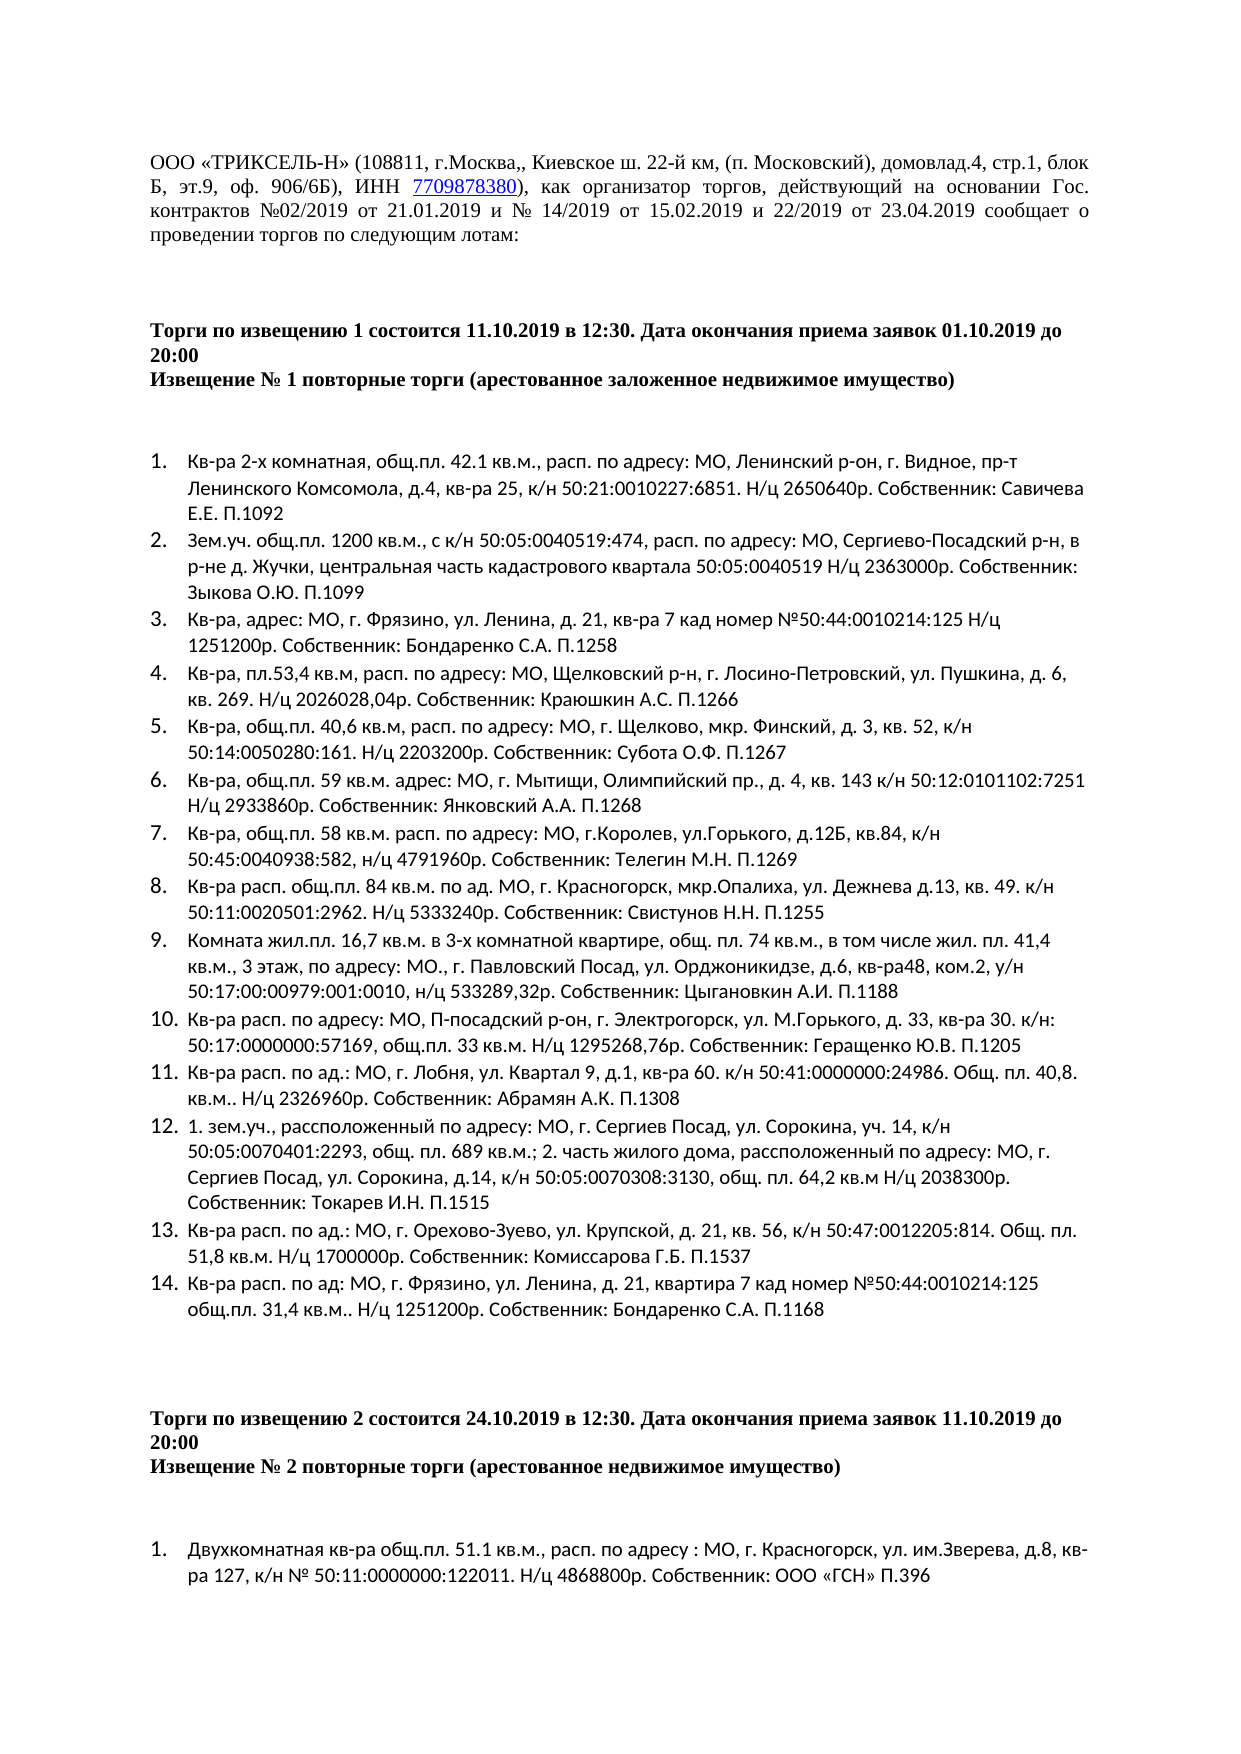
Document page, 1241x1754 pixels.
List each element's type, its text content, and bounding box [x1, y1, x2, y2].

list Кв-ра, общ.пл. 40,6 кв.м, расп. по адресу: МО, г. Щелково, мкр. Финский, д. 3, кв. 52, к/н 50:14:0050280:161. Н/ц 2203200р. Собственник: Субота О.Ф. П.1267 [150, 711, 1090, 765]
list Кв-ра расп. по адресу: МО, П-посадский p-он, г. Электрогорск, ул. М.Горького, д. 33, кв-ра 30. к/н: 50:17:0000000:57169, общ.пл. 33 кв.м. Н/ц 1295268,76р. Собственник: Геращенко Ю.В. П.1205 [150, 1004, 1090, 1057]
text Извещение № 1 повторные торги (арестованное заложенное недвижимое имущество) [150, 367, 1090, 391]
list Кв-ра, общ.пл. 59 кв.м. адрес: МО, г. Мытищи, Олимпийский пр., д. 4, кв. 143 к/н 50:12:0101102:7251 Н/ц 2933860р. Собственник: Янковский А.А. П.1268 [150, 765, 1090, 818]
list Кв-ра, адрес: МО, г. Фрязино, ул. Ленина, д. 21, кв-ра 7 кад номер №50:44:0010214:125 Н/ц 1251200р. Собственник: Бондаренко С.А. П.1258 [150, 604, 1090, 658]
list Кв-ра расп. по ад.: МО, г. Орехово-Зуево, ул. Крупской, д. 21, кв. 56, к/н 50:47:0012205:814. Общ. пл. 51,8 кв.м. Н/ц 1700000р. Собственник: Комиссарова Г.Б. П.1537 [150, 1215, 1090, 1268]
list Кв-ра, общ.пл. 58 кв.м. расп. по адресу: МО, г.Королев, ул.Горького, д.12Б, кв.84, к/н 50:45:0040938:582, н/ц 4791960р. Собственник: Телегин М.Н. П.1269 [150, 818, 1090, 872]
list Комната жил.пл. 16,7 кв.м. в 3-х комнатной квартире, общ. пл. 74 кв.м., в том числе жил. пл. 41,4 кв.м., 3 этаж, по адресу: МО., г. Павловский Посад, ул. Орджоникидзе, д.6, кв-ра48, ком.2, у/н 50:17:00:00979:001:0010, н/ц 533289,32р. Собственник: Цыгановкин А.И. П.1188 [150, 925, 1090, 1004]
text Извещение № 2 повторные торги (арестованное недвижимое имущество) [150, 1454, 1090, 1478]
text Торги по извещению 1 состоится 11.10.2019 в 12:30. Дата окончания приема заявок 01.10.2019 до 20:00 [150, 318, 1090, 367]
list Кв-ра расп. по ад.: МО, г. Лобня, ул. Квартал 9, д.1, кв-ра 60. к/н 50:41:0000000:24986. Общ. пл. 40,8. кв.м.. Н/ц 2326960р. Собственник: Абрамян А.К. П.1308 [150, 1057, 1090, 1111]
text ООО «ТРИКСЕЛЬ-Н» (108811, г.Москва,, Киевское ш. 22-й км, (п. Московский), домовлад.4, стр.1, блок Б, эт.9, оф. 906/6Б), ИНН 7709878380), как организатор торгов, действующий на основании Гос. контрактов №02/2019 от 21.01.2019 и № 14/2019 от 15.02.2019 и 22/2019 от 23.04.2019 сообщает о проведении торгов по следующим лотам: [150, 150, 1090, 246]
list 1. зем.уч., рассположенный по адресу: МО, г. Сергиев Посад, ул. Сорокина, уч. 14, к/н 50:05:0070401:2293, общ. пл. 689 кв.м.; 2. часть жилого дома, рассположенный по адресу: МО, г. Сергиев Посад, ул. Сорокина, д.14, к/н 50:05:0070308:3130, общ. пл. 64,2 кв.м Н/ц 2038300р. Собственник: Токарев И.Н. П.1515 [150, 1111, 1090, 1215]
list Кв-ра, пл.53,4 кв.м, расп. по адресу: МО, Щелковский р-н, г. Лосино-Петровский, ул. Пушкина, д. 6, кв. 269. Н/ц 2026028,04р. Собственник: Краюшкин А.С. П.1266 [150, 658, 1090, 711]
list Двухкомнатная кв-ра общ.пл. 51.1 кв.м., расп. по адресу : МО, г. Красногорск, ул. им.Зверева, д.8, кв-ра 127, к/н № 50:11:0000000:122011. Н/ц 4868800р. Собственник: ООО «ГСН» П.396 [150, 1534, 1090, 1588]
list Кв-ра расп. общ.пл. 84 кв.м. по ад. МО, г. Красногорск, мкр.Опалиха, ул. Дежнева д.13, кв. 49. к/н 50:11:0020501:2962. Н/ц 5333240р. Собственник: Свистунов Н.Н. П.1255 [150, 872, 1090, 925]
list Кв-ра расп. по ад: МО, г. Фрязино, ул. Ленина, д. 21, квартира 7 кад номер №50:44:0010214:125 общ.пл. 31,4 кв.м.. Н/ц 1251200р. Собственник: Бондаренко С.А. П.1168 [150, 1268, 1090, 1322]
text Торги по извещению 2 состоится 24.10.2019 в 12:30. Дата окончания приема заявок 11.10.2019 до 20:00 [150, 1406, 1090, 1454]
list Зем.уч. общ.пл. 1200 кв.м., с к/н 50:05:0040519:474, расп. по адресу: МО, Сергиево-Посадский р-н, в р-не д. Жучки, центральная часть кадастрового квартала 50:05:0040519 Н/ц 2363000р. Собственник: Зыкова О.Ю. П.1099 [150, 526, 1090, 604]
list Кв-ра 2-х комнатная, общ.пл. 42.1 кв.м., расп. по адресу: МО, Ленинский p-он, г. Видное, пр-т Ленинского Комсомола, д.4, кв-ра 25, к/н 50:21:0010227:6851. Н/ц 2650640р. Собственник: Савичева Е.Е. П.1092 [150, 447, 1090, 526]
